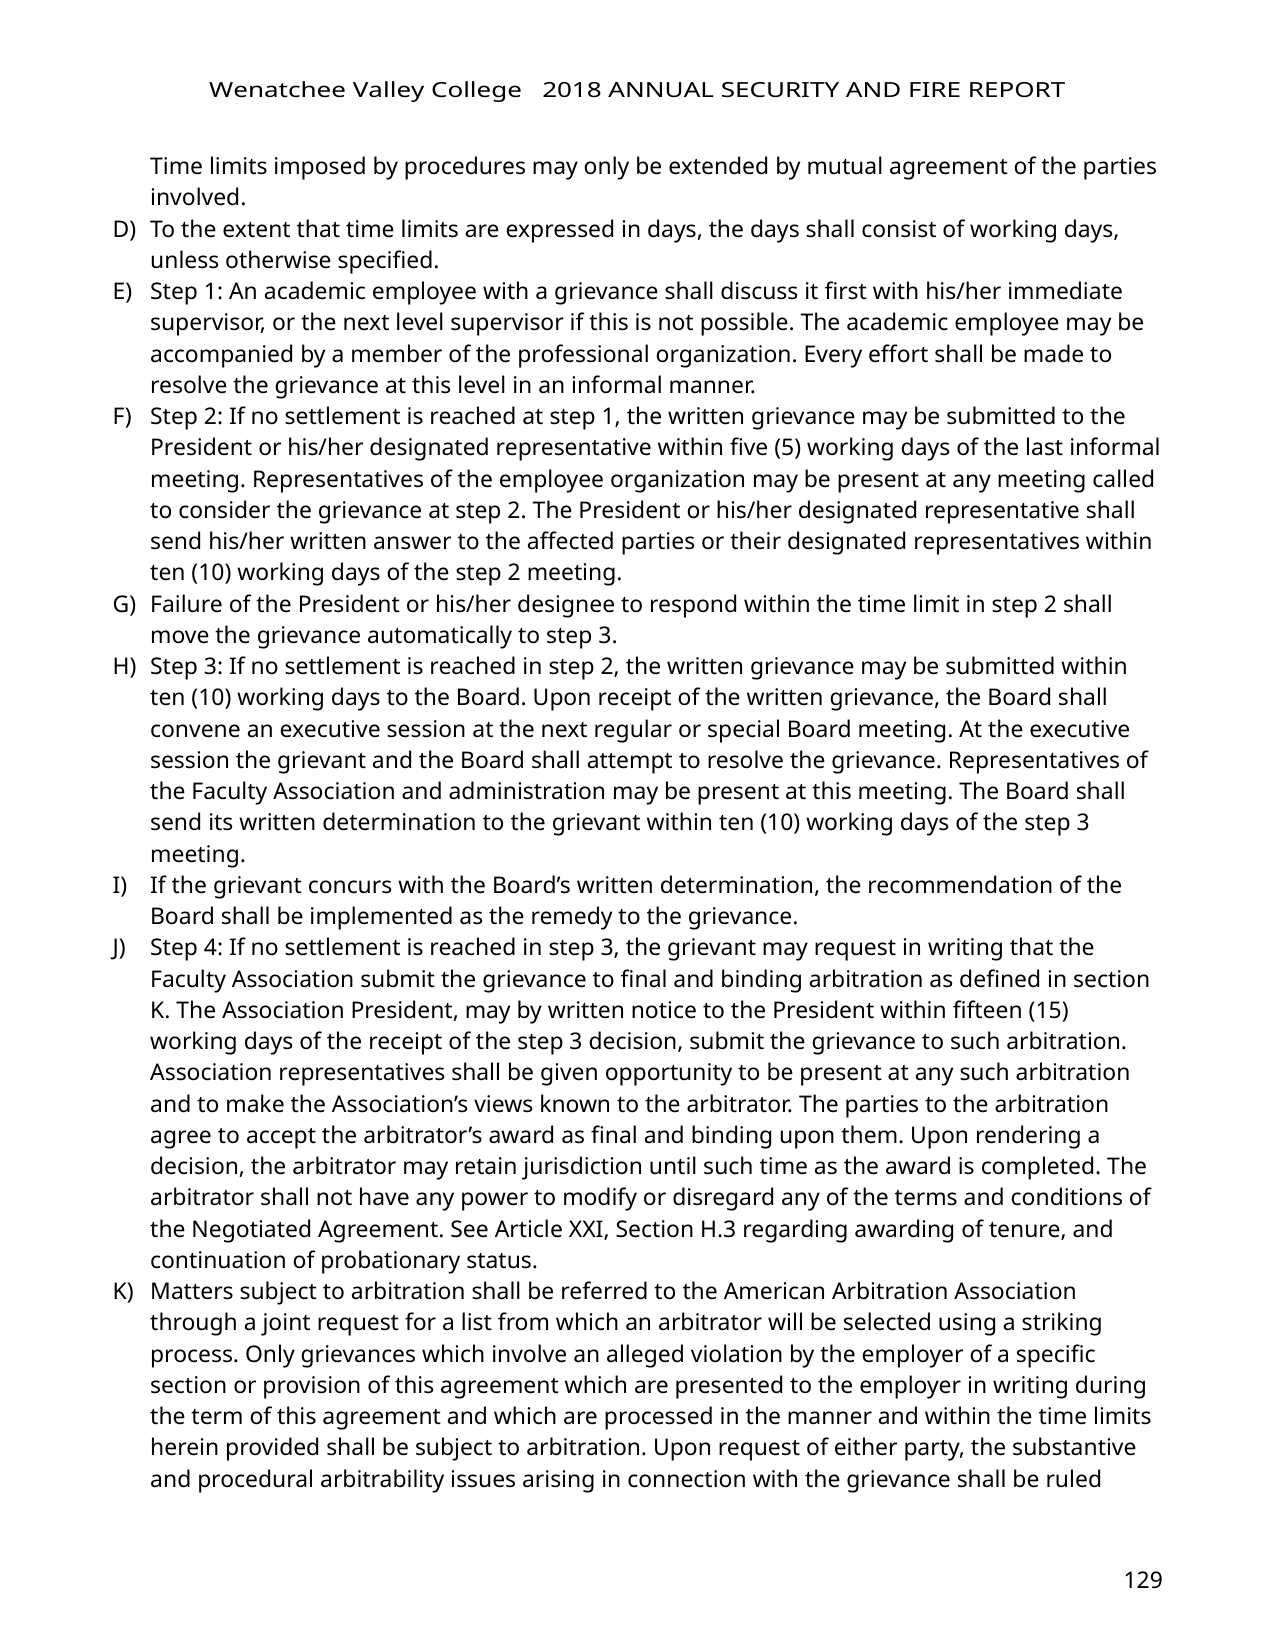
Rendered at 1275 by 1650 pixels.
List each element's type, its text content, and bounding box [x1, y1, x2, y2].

list If the grievant concurs with the Board’s written determination, the recommendation of the Board shall be implemented as the remedy to the grievance. [112, 869, 1162, 931]
list Failure of the President or his/her designee to respond within the time limit in step 2 shall move the grievance automatically to step 3. [112, 587, 1162, 650]
list To the extent that time limits are expressed in days, the days shall consist of working days, unless otherwise specified. [112, 212, 1162, 275]
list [112, 150, 1162, 212]
list Step 1: An academic employee with a grievance shall discuss it first with his/her immediate supervisor, or the next level supervisor if this is not possible. The academic employee may be accompanied by a member of the professional organization. Every effort shall be made to resolve the grievance at this level in an informal manner. [112, 275, 1162, 400]
list Step 3: If no settlement is reached in step 2, the written grievance may be submitted within ten (10) working days to the Board. Upon receipt of the written grievance, the Board shall convene an executive session at the next regular or special Board meeting. At the executive session the grievant and the Board shall attempt to resolve the grievance. Representatives of the Faculty Association and administration may be present at this meeting. The Board shall send its written determination to the grievant within ten (10) working days of the step 3 meeting. [112, 650, 1162, 869]
list Step 2: If no settlement is reached at step 1, the written grievance may be submitted to the President or his/her designated representative within five (5) working days of the last informal meeting. Representatives of the employee organization may be present at any meeting called to consider the grievance at step 2. The President or his/her designated representative shall send his/her written answer to the affected parties or their designated representatives within ten (10) working days of the step 2 meeting. [112, 400, 1162, 587]
list Step 4: If no settlement is reached in step 3, the grievant may request in writing that the Faculty Association submit the grievance to final and binding arbitration as defined in section K. The Association President, may by written notice to the President within fifteen (15) working days of the receipt of the step 3 decision, submit the grievance to such arbitration. Association representatives shall be given opportunity to be present at any such arbitration and to make the Association’s views known to the arbitrator. The parties to the arbitration agree to accept the arbitrator’s award as final and binding upon them. Upon rendering a decision, the arbitrator may retain jurisdiction until such time as the award is completed. The arbitrator shall not have any power to modify or disregard any of the terms and conditions of the Negotiated Agreement. See Article XXI, Section H.3 regarding awarding of tenure, and continuation of probationary status. [112, 931, 1162, 1275]
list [112, 1275, 1162, 1494]
